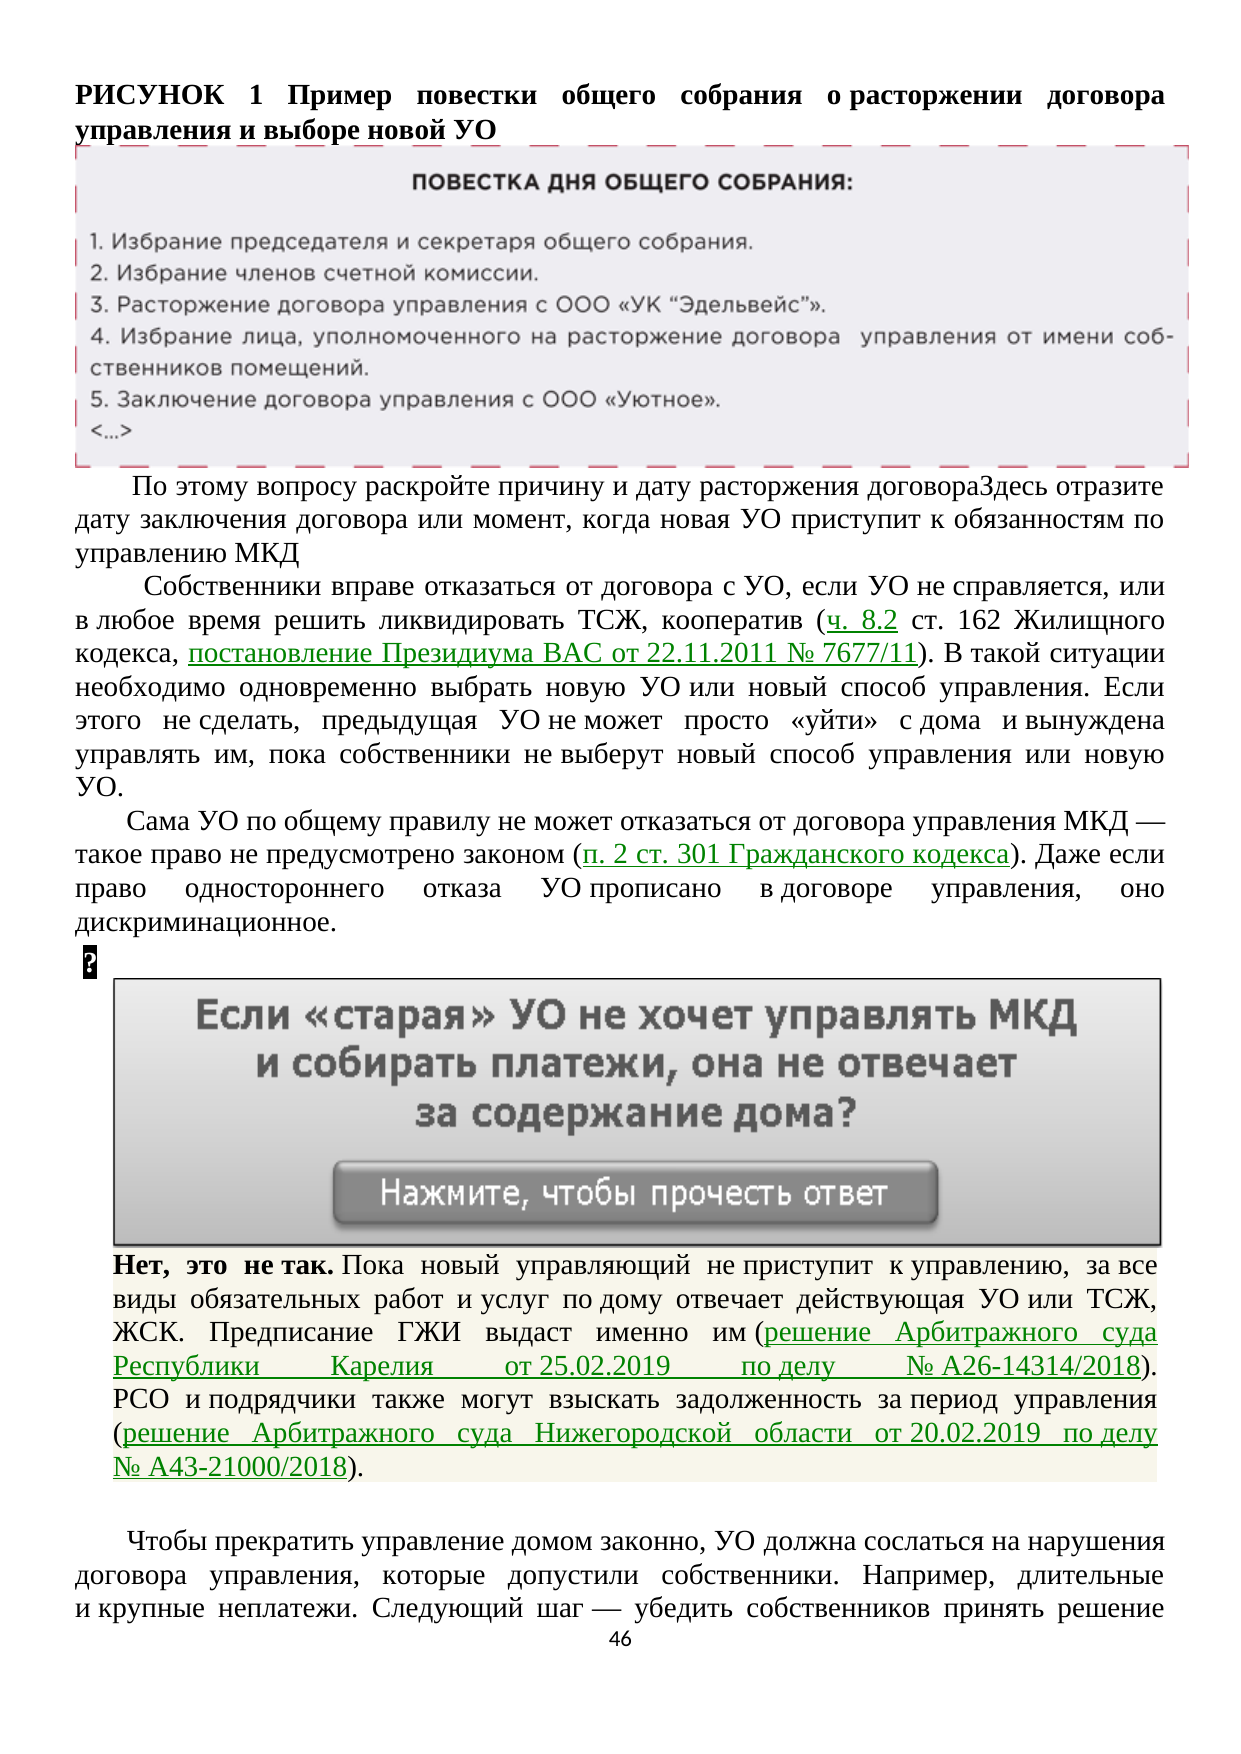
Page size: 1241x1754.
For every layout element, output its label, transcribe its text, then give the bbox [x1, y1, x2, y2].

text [75, 1523, 1165, 1624]
table_header ? [75, 937, 105, 1490]
text По этому вопросу раскройте причину и дату расторжения договораЗдесь отразите дату заключения договора или момент, когда новая УО приступит к обязанностям по управлению МКД [75, 468, 1165, 568]
table_header Нет, это не так. Пока новый управляющий не приступит к управлению, за все виды обязательных работ и услуг по дому отвечает действующая УО или ТСЖ, ЖСК. Предписание ГЖИ выдаст именно им (решение Арбитражного суда Республики Карелия от 25.02.2019 по делу № А26-14314/2018). РСО и подрядчики также могут взыскать задолженность за период управления (решение Арбитражного суда Нижегородской области от 20.02.2019 по делу № А43-21000/2018). [105, 937, 1165, 1490]
picture [112, 978, 1163, 1248]
text Собственники вправе отказаться от договора с УО, если УО не справляется, или в любое время решить ликвидировать ТСЖ, кооператив (ч. 8.2 ст. 162 Жилищного кодекса, постановление Президиума ВАС от 22.11.2011 № 7677/11). В такой ситуации необходимо одновременно выбрать новую УО или новый способ управления. Если этого не сделать, предыдущая УО не может просто «уйти» с дома и вынуждена управлять им, пока собственники не выберут новый способ управления или новую УО. [75, 568, 1165, 803]
picture [75, 145, 1189, 468]
text Сама УО по общему правилу не может отказаться от договора управления МКД — такое право не предусмотрено законом (п. 2 ст. 301 Гражданского кодекса). Даже если право одностороннего отказа УО прописано в договоре управления, оно дискриминационное. [75, 803, 1165, 937]
text РИСУНОК 1 Пример повестки общего собрания о расторжении договора управления и выборе новой УО [75, 75, 1165, 145]
